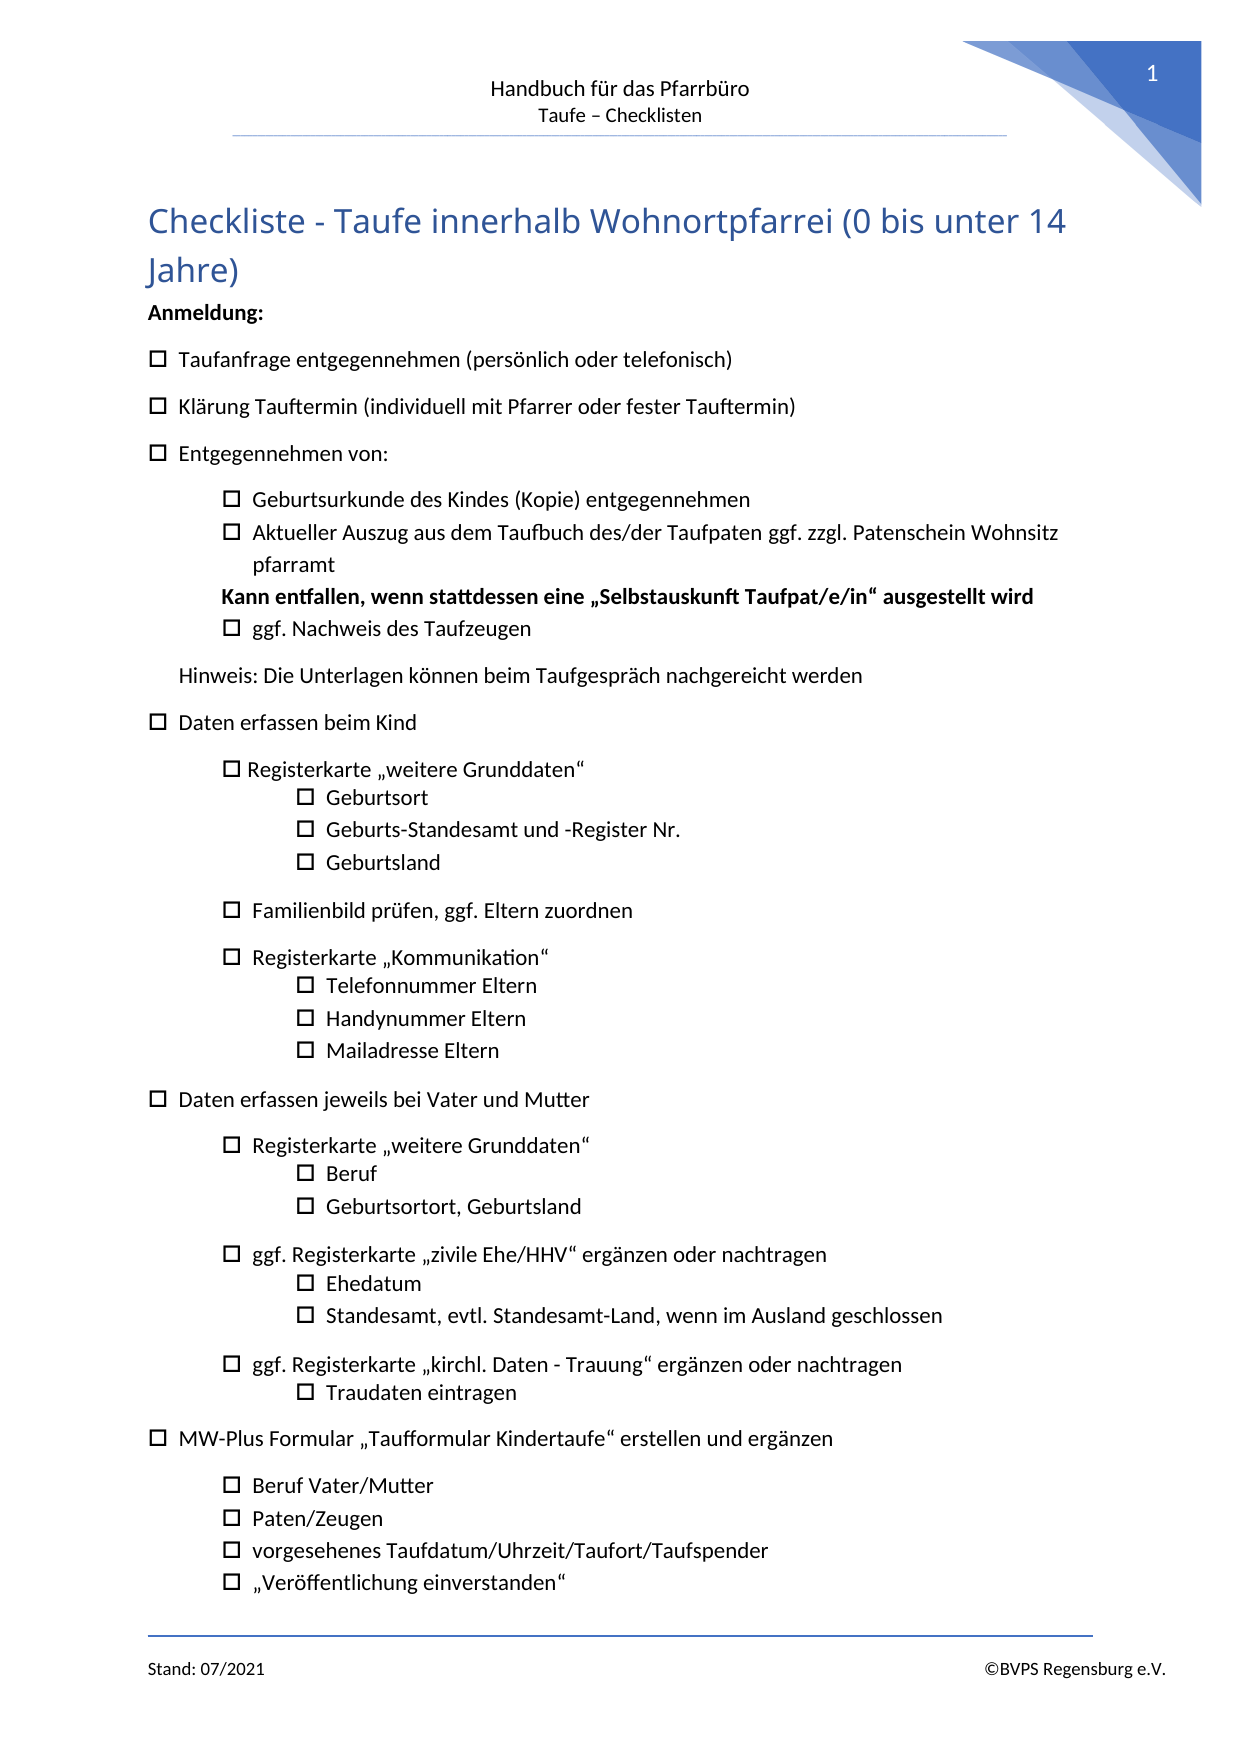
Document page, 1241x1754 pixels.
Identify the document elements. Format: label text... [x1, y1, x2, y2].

text Daten erfassen beim Kind [148, 708, 1093, 736]
text Beruf Vater/Mutter [148, 1471, 1093, 1499]
text Klärung Tauftermin (individuell mit Pfarrer oder fester Tauftermin) [148, 392, 1093, 420]
text Ehedatum [148, 1269, 1093, 1297]
text Handynummer Eltern [148, 1004, 1093, 1032]
text Standesamt, evtl. Standesamt-Land, wenn im Ausland geschlossen [148, 1301, 1093, 1329]
text Geburtsortort, Geburtsland [148, 1192, 1093, 1220]
text ggf. Registerkarte „zivile Ehe/HHV“ ergänzen oder nachtragen [148, 1241, 1093, 1269]
text Mailadresse Eltern [148, 1036, 1093, 1064]
text Traudaten eintragen [148, 1378, 1093, 1406]
text ggf. Nachweis des Taufzeugen [148, 614, 1093, 642]
text Familienbild prüfen, ggf. Eltern zuordnen [148, 897, 1093, 924]
text Registerkarte „weitere Grunddaten“ [148, 1132, 1093, 1159]
text Anmeldung: [148, 298, 1093, 326]
text Aktueller Auszug aus dem Taufbuch des/der Taufpaten ggf. zzgl. Patenschein Wohnsitz pfarramt [148, 518, 1093, 578]
text Checkliste - Taufe innerhalb Wohnortpfarrei (0 bis unter 14 Jahre) [148, 198, 1093, 292]
text Daten erfassen jeweils bei Vater und Mutter [148, 1085, 1093, 1113]
text Registerkarte „weitere Grunddaten“ [148, 755, 1093, 783]
text Taufanfrage entgegennehmen (persönlich oder telefonisch) [148, 345, 1093, 373]
text Geburtsort [148, 783, 1093, 811]
text Registerkarte „Kommunikation“ [148, 943, 1093, 971]
text Geburts-Standesamt und -Register Nr. [148, 816, 1093, 843]
text ggf. Registerkarte „kirchl. Daten - Trauung“ ergänzen oder nachtragen [148, 1350, 1093, 1378]
text „Veröffentlichung einverstanden“ [148, 1568, 1093, 1596]
text Kann entfallen, wenn stattdessen eine „Selbstauskunft Taufpat/e/in“ ausgestellt wird [221, 582, 1093, 610]
text vorgesehenes Taufdatum/Uhrzeit/Taufort/Taufspender [148, 1536, 1093, 1564]
text Entgegennehmen von: [148, 439, 1093, 467]
text Paten/Zeugen [148, 1504, 1093, 1532]
text Geburtsurkunde des Kindes (Kopie) entgegennehmen [148, 486, 1093, 513]
text Geburtsland [148, 848, 1093, 876]
text Telefonnummer Eltern [148, 971, 1093, 999]
text Beruf [148, 1159, 1093, 1188]
text MW-Plus Formular „Taufformular Kindertaufe“ erstellen und ergänzen [148, 1424, 1093, 1453]
text Hinweis: Die Unterlagen können beim Taufgespräch nachgereicht werden [148, 662, 1093, 689]
picture [962, 41, 1202, 207]
